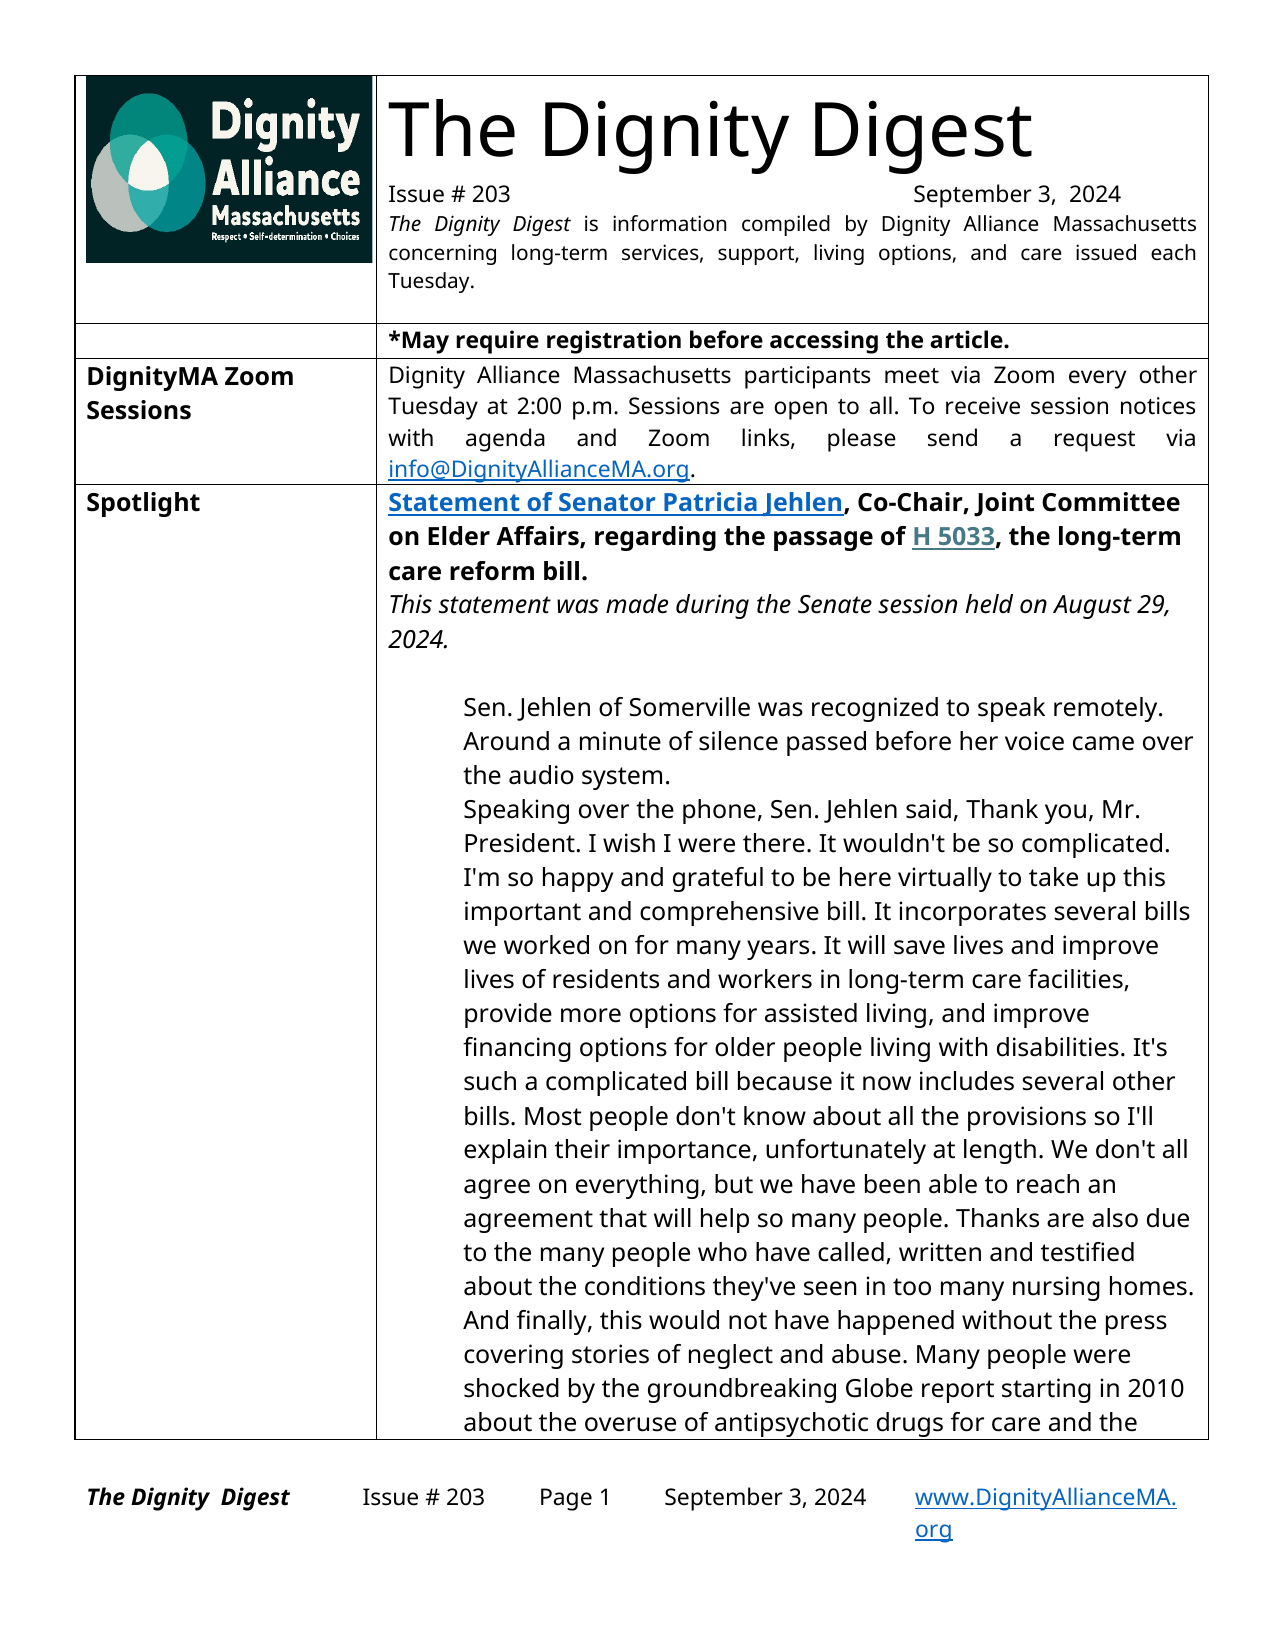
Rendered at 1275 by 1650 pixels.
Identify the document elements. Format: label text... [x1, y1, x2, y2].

table_cell Spotlight [76, 485, 376, 1439]
table_cell Dignity Alliance Massachusetts participants meet via Zoom every other Tuesday at 2:00 p.m. Sessions are open to all. To receive session notices with agenda and Zoom links, please send a request via info@DignityAllianceMA.org. [377, 359, 1208, 484]
table_cell DignityMA Zoom Sessions [76, 359, 376, 484]
table_cell *May require registration before accessing the article. [377, 324, 1208, 358]
table_header [76, 76, 376, 323]
table_header The Dignity Digest Issue # 203 September 3, 2024 The Dignity Digest is information compiled by Dignity Alliance Massachusetts concerning long-term services, support, living options, and care issued each Tuesday. [377, 76, 1208, 323]
table_cell [76, 324, 376, 358]
picture [86, 76, 373, 263]
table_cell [377, 485, 1208, 1439]
